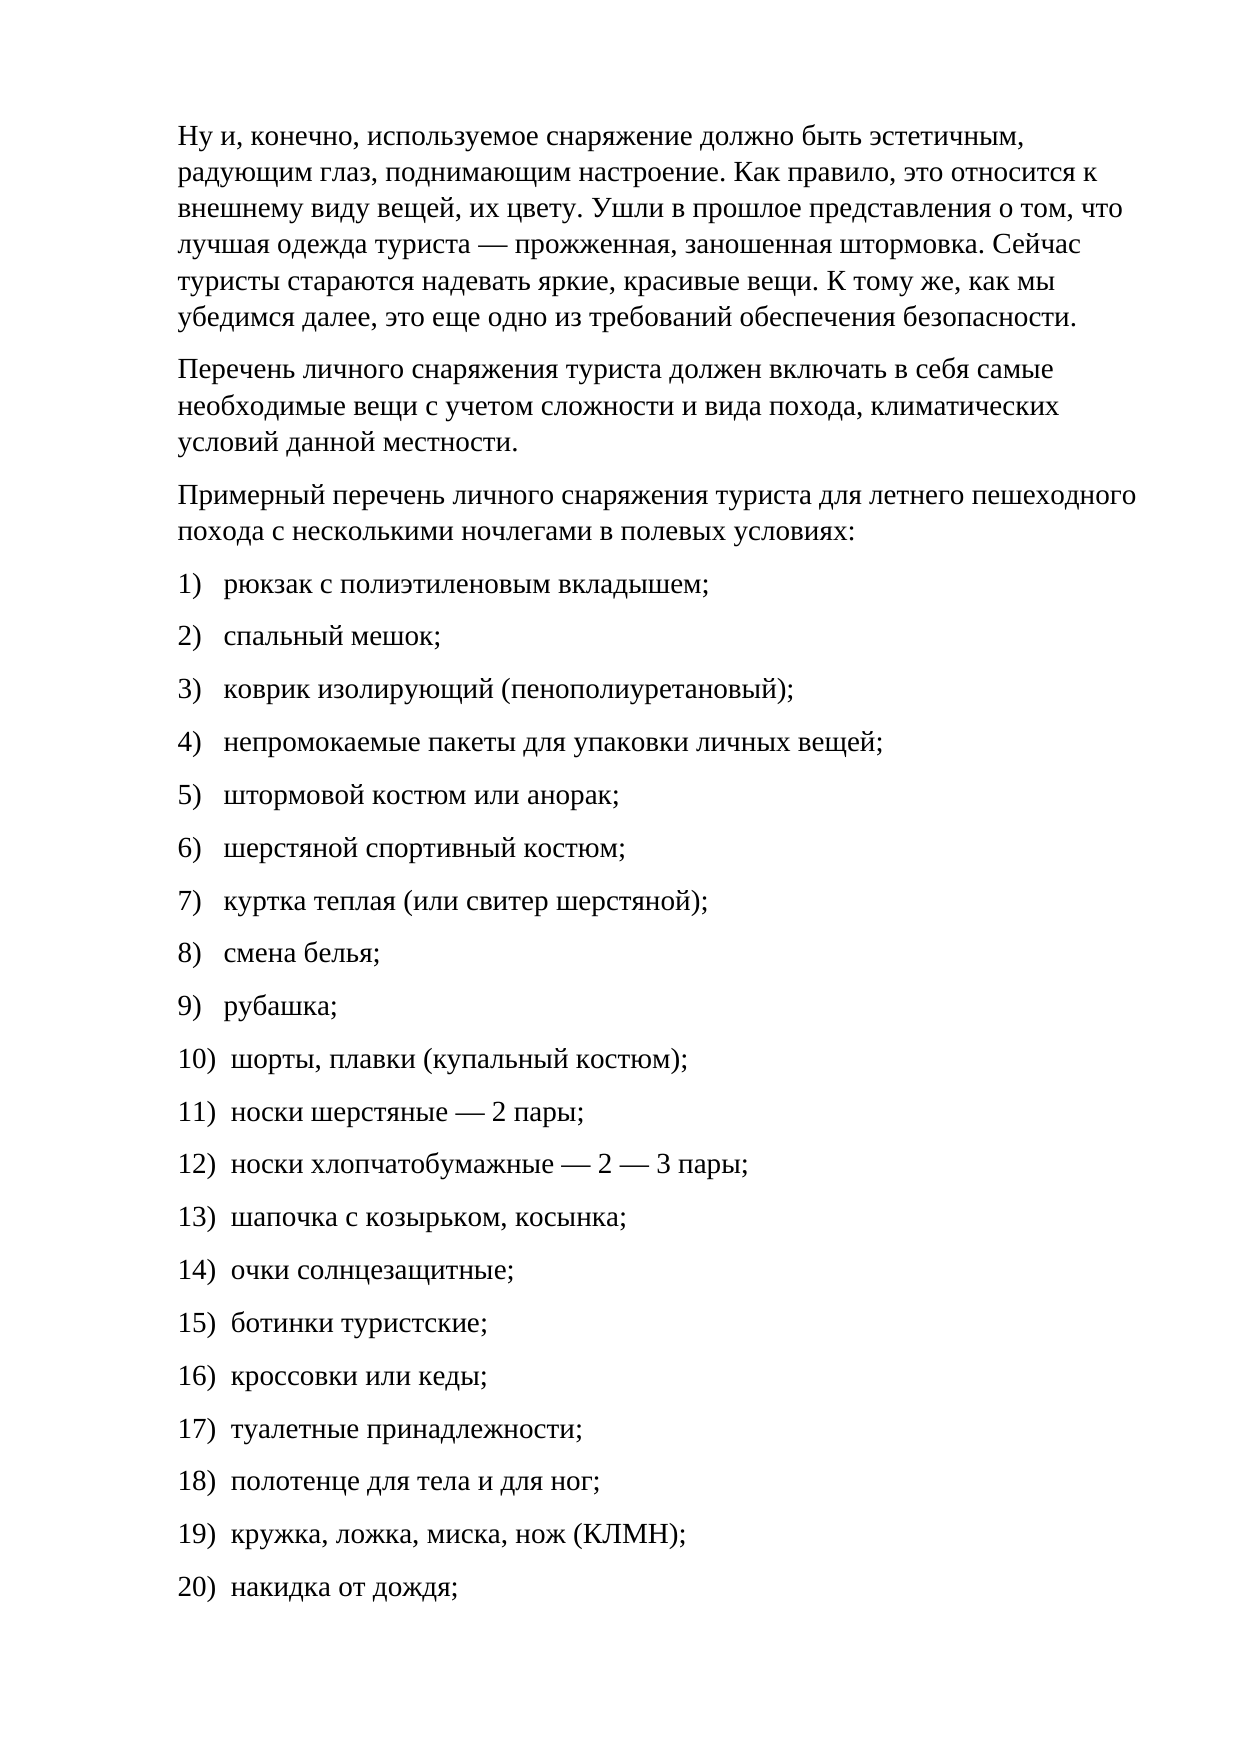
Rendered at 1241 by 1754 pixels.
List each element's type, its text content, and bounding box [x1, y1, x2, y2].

text 15) ботинки туристские; [177, 1305, 1152, 1339]
text 9) рубашка; [177, 988, 1152, 1022]
text Перечень личного снаряжения туриста должен включать в себя самые необходимые вещи с учетом сложности и вида похода, климатических условий данной местности. [177, 352, 1152, 457]
text 12) носки хлопчатобумажные — 2 — 3 пары; [177, 1147, 1152, 1180]
text 8) смена белья; [177, 935, 1152, 969]
text 6) шерстяной спортивный костюм; [177, 830, 1152, 863]
text 2) спальный мешок; [177, 618, 1152, 652]
text Примерный перечень личного снаряжения туриста для летнего пешеходного похода с несколькими ночлегами в полевых условиях: [177, 477, 1152, 546]
text 4) непромокаемые пакеты для упаковки личных вещей; [177, 724, 1152, 758]
text 20) накидка от дождя; [177, 1569, 1152, 1603]
text 19) кружка, ложка, миска, нож (КЛМН); [177, 1516, 1152, 1550]
text 11) носки шерстяные — 2 пары; [177, 1094, 1152, 1127]
text 5) штормовой костюм или анорак; [177, 777, 1152, 811]
text 1) рюкзак с полиэтиленовым вкладышем; [177, 566, 1152, 599]
text 7) куртка теплая (или свитер шерстяной); [177, 883, 1152, 916]
text 14) очки солнцезащитные; [177, 1252, 1152, 1286]
text Ну и, конечно, используемое снаряжение должно быть эстетичным, радующим глаз, поднимающим настроение. Как правило, это относится к внешнему виду вещей, их цвету. Ушли в прошлое представления о том, что лучшая одежда туриста — прожженная, заношенная штормовка. Сейчас туристы стараются надевать яркие, красивые вещи. К тому же, как мы убедимся далее, это еще одно из требований обеспечения безопасности. [177, 118, 1152, 332]
text 17) туалетные принадлежности; [177, 1411, 1152, 1444]
text 16) кроссовки или кеды; [177, 1358, 1152, 1391]
text 3) коврик изолирующий (пенополиуретановый); [177, 671, 1152, 705]
text 18) полотенце для тела и для ног; [177, 1463, 1152, 1497]
text 13) шапочка с козырьком, косынка; [177, 1199, 1152, 1233]
text 10) шорты, плавки (купальный костюм); [177, 1041, 1152, 1074]
